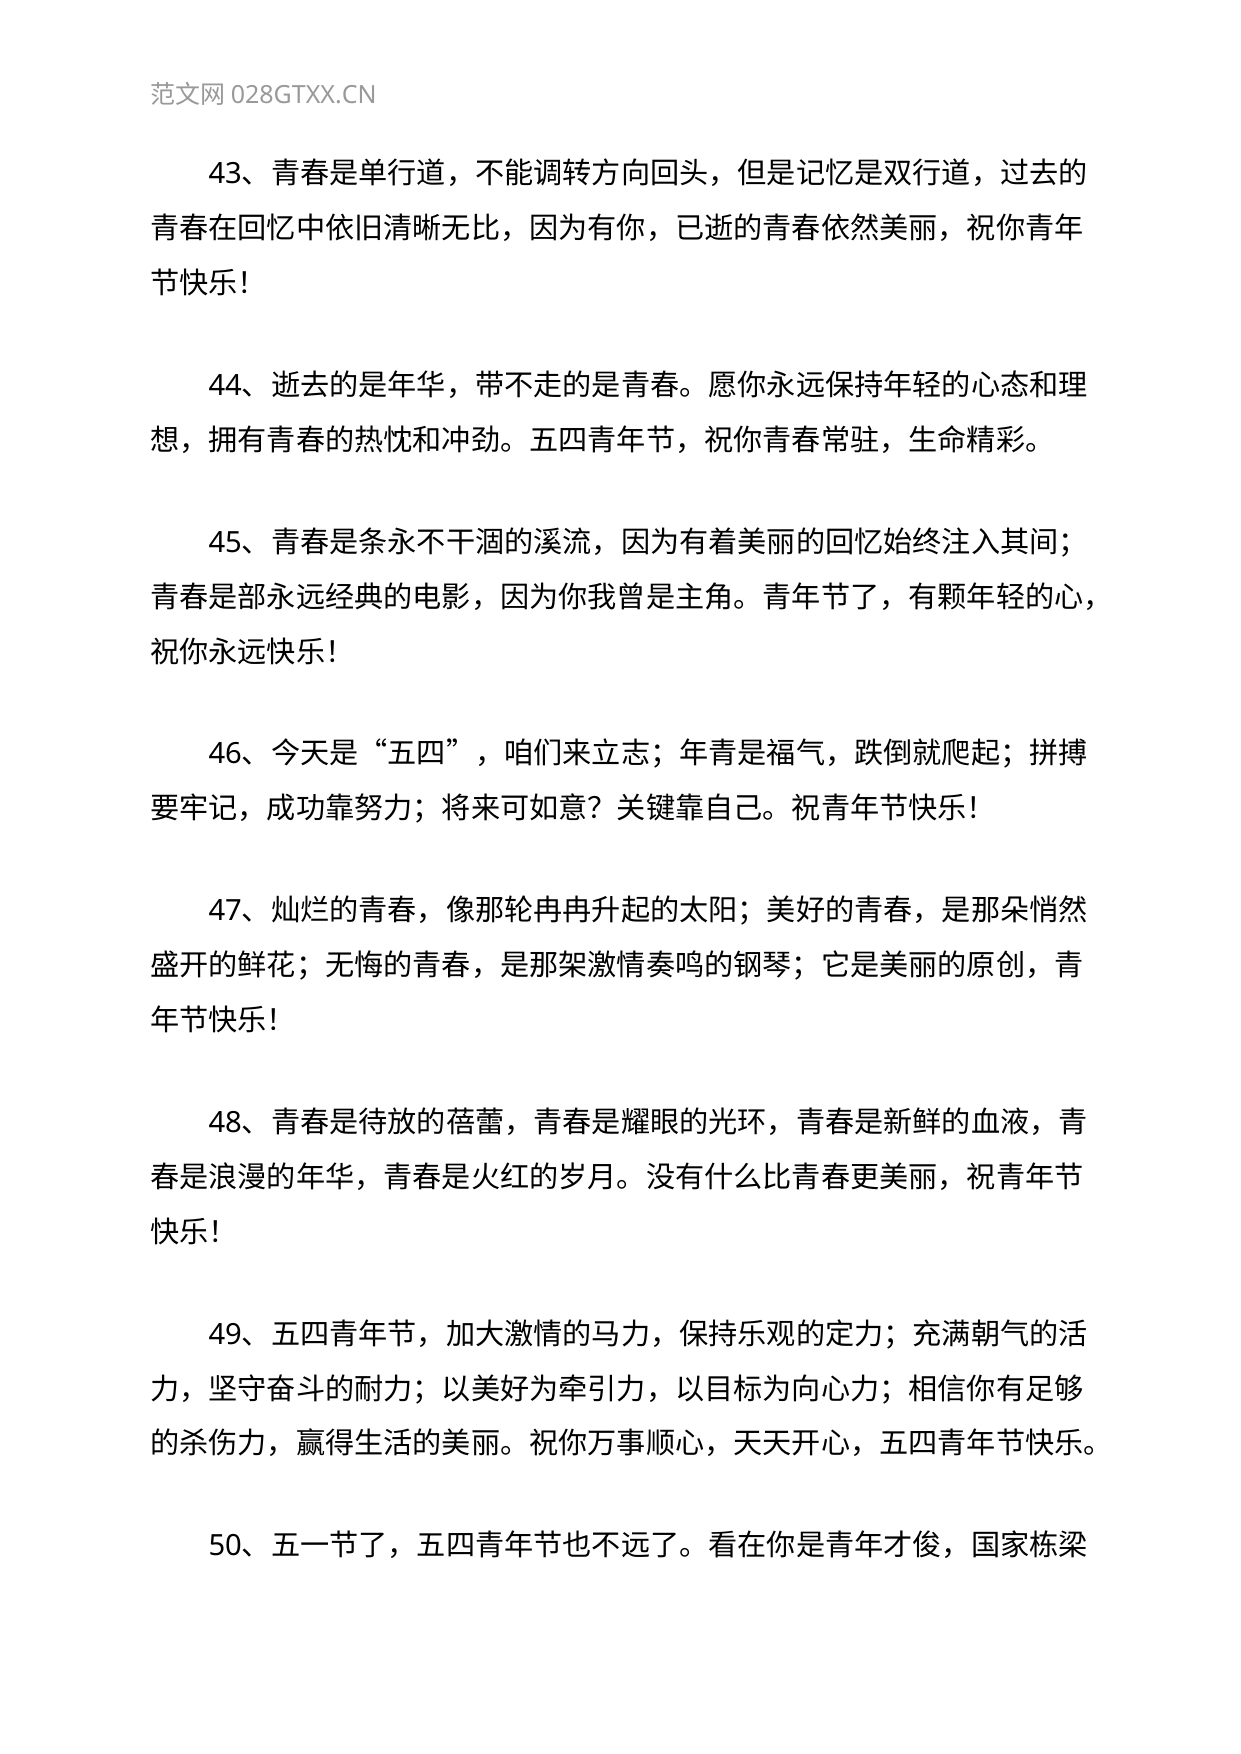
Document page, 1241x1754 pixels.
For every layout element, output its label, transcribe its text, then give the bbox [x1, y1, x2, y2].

text 46、今天是“五四”，咱们来立志；年青是福气，跌倒就爬起；拼搏要牢记，成功靠努力；将来可如意？关键靠自己。祝青年节快乐！ [150, 730, 1090, 827]
text 43、青春是单行道，不能调转方向回头，但是记忆是双行道，过去的青春在回忆中依旧清晰无比，因为有你，已逝的青春依然美丽，祝你青年节快乐！ [150, 150, 1090, 302]
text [150, 1522, 1090, 1564]
text 49、五四青年节，加大激情的马力，保持乐观的定力；充满朝气的活力，坚守奋斗的耐力；以美好为牵引力，以目标为向心力；相信你有足够的杀伤力，赢得生活的美丽。祝你万事顺心，天天开心，五四青年节快乐。 [150, 1310, 1090, 1462]
text 44、逝去的是年华，带不走的是青春。愿你永远保持年轻的心态和理想，拥有青春的热忱和冲劲。五四青年节，祝你青春常驻，生命精彩。 [150, 362, 1090, 459]
text 48、青春是待放的蓓蕾，青春是耀眼的光环，青春是新鲜的血液，青春是浪漫的年华，青春是火红的岁月。没有什么比青春更美丽，祝青年节快乐！ [150, 1098, 1090, 1251]
text 45、青春是条永不干涸的溪流，因为有着美丽的回忆始终注入其间；青春是部永远经典的电影，因为你我曾是主角。青年节了，有颗年轻的心，祝你永远快乐！ [150, 518, 1090, 671]
text 47、灿烂的青春，像那轮冉冉升起的太阳；美好的青春，是那朵悄然盛开的鲜花；无悔的青春，是那架激情奏鸣的钢琴；它是美丽的原创，青年节快乐！ [150, 887, 1090, 1039]
